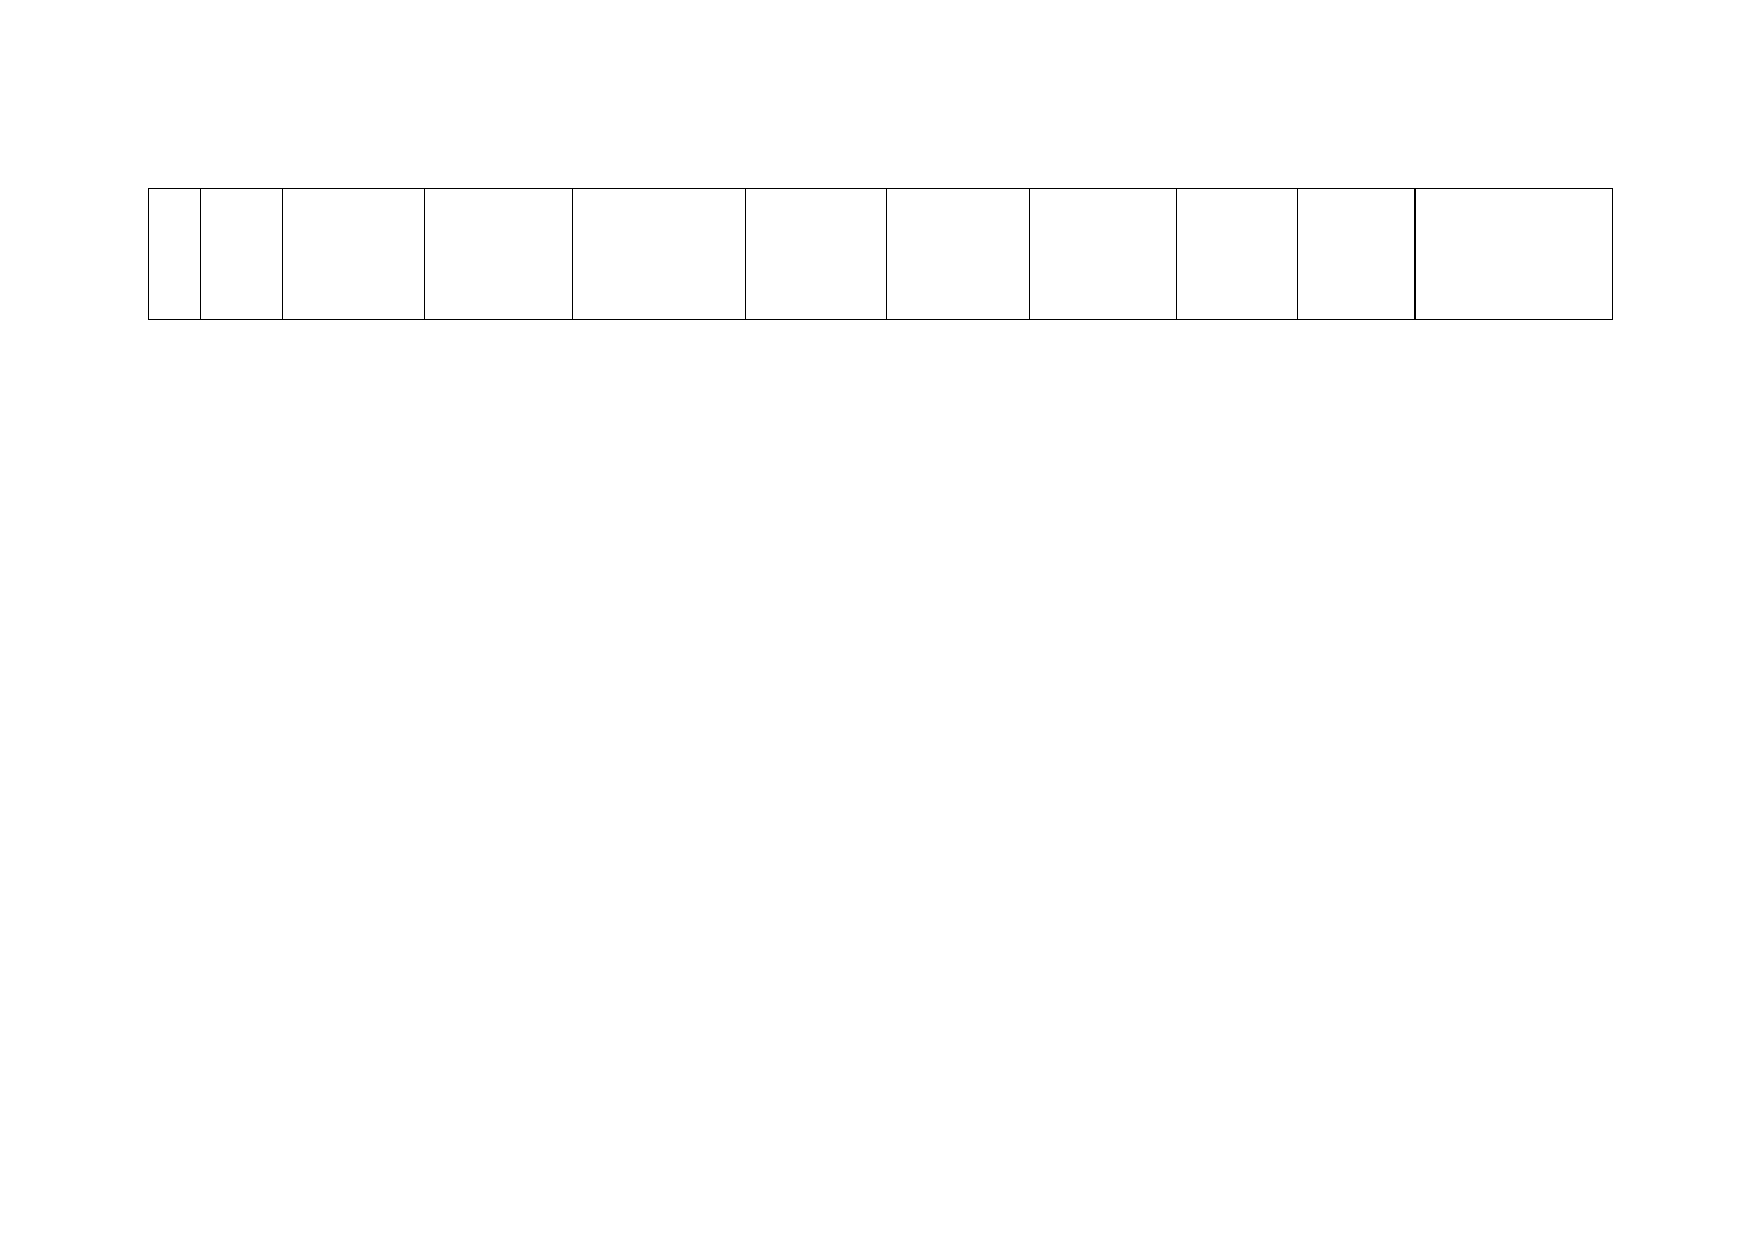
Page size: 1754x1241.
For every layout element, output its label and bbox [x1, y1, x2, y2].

table_cell [1416, 189, 1612, 319]
table_cell [425, 189, 572, 319]
table_cell [149, 189, 200, 319]
table_cell [1298, 189, 1414, 319]
table_cell [573, 189, 745, 319]
table_cell [746, 189, 886, 319]
table_cell [283, 189, 424, 319]
table_cell [1177, 189, 1297, 319]
table_cell [887, 189, 1029, 319]
table_cell [1030, 189, 1176, 319]
table_cell [201, 189, 282, 319]
